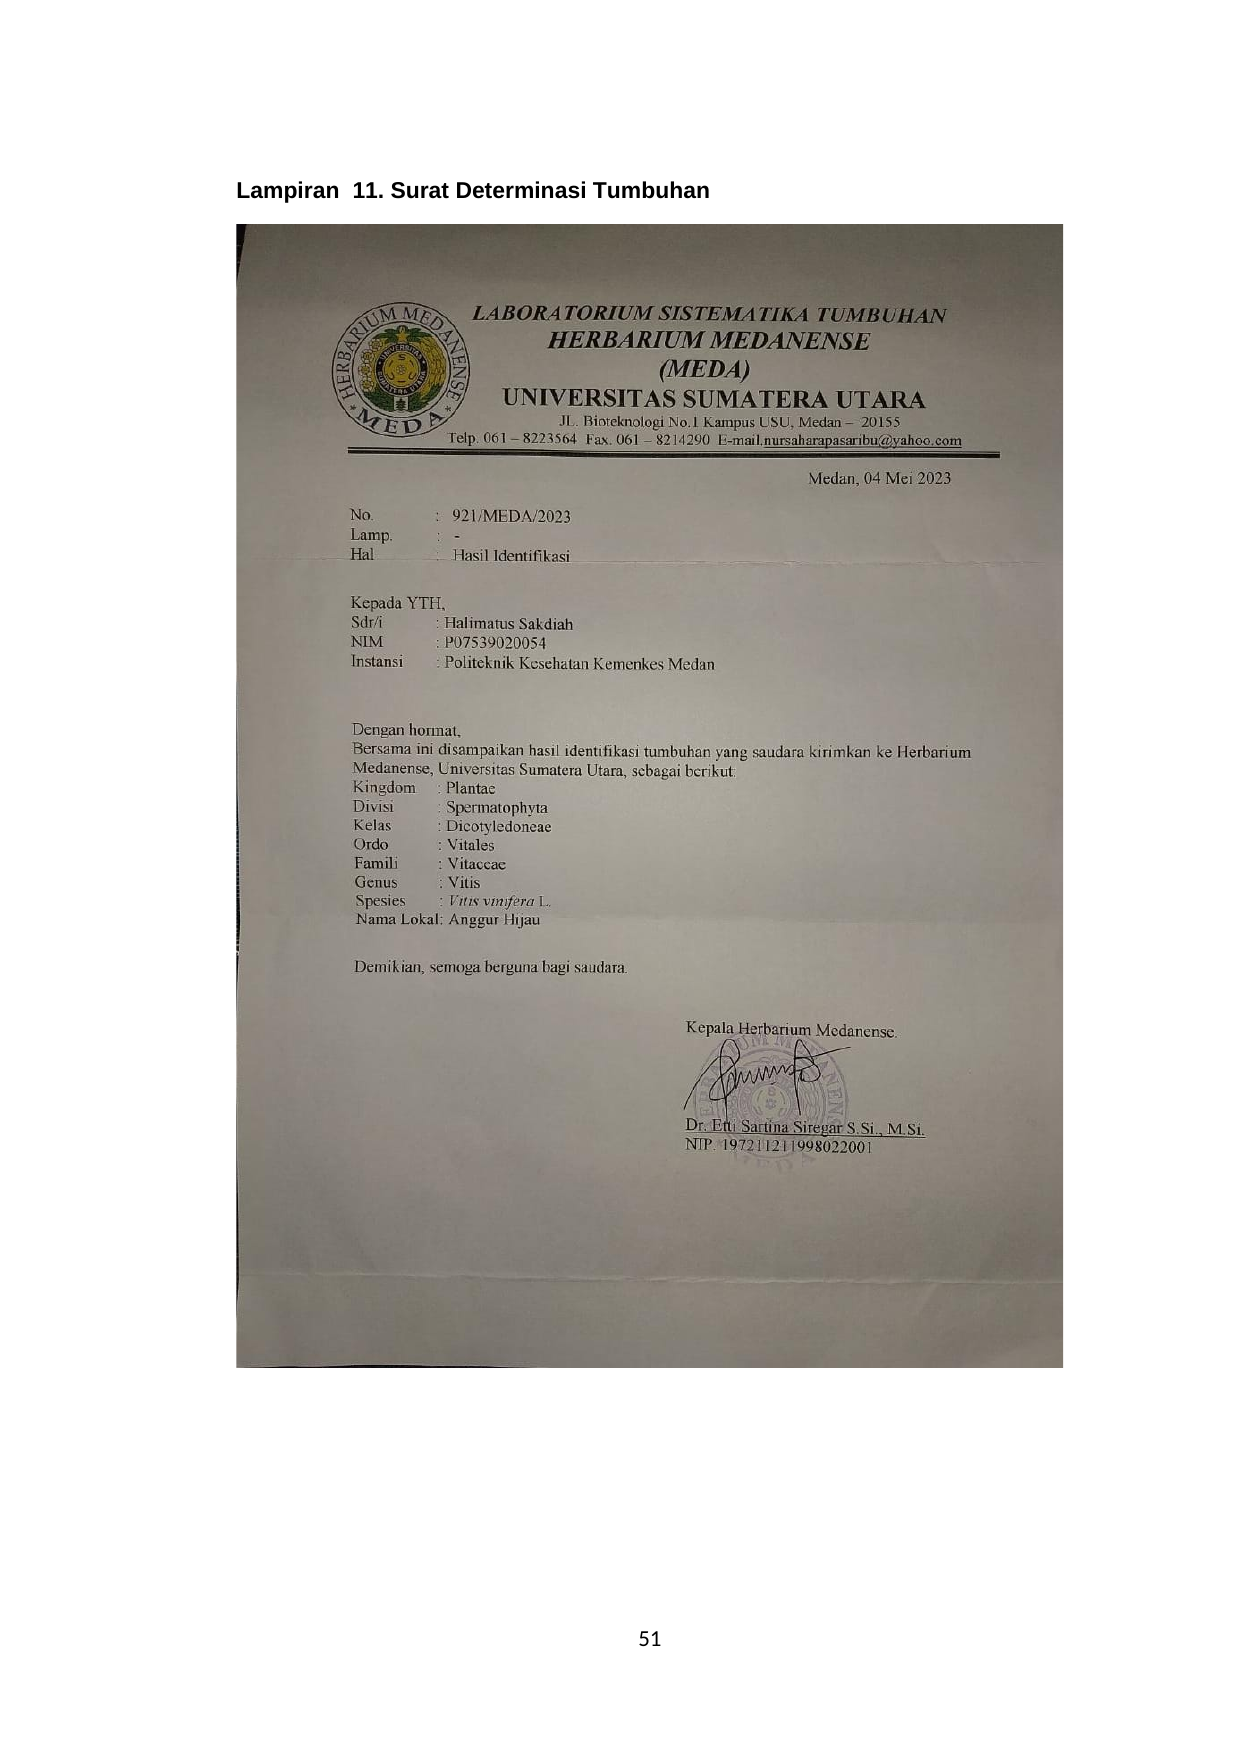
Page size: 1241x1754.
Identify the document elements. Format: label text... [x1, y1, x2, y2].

text Lampiran 11. Surat Determinasi Tumbuhan [236, 177, 1063, 203]
picture [236, 224, 1064, 1368]
